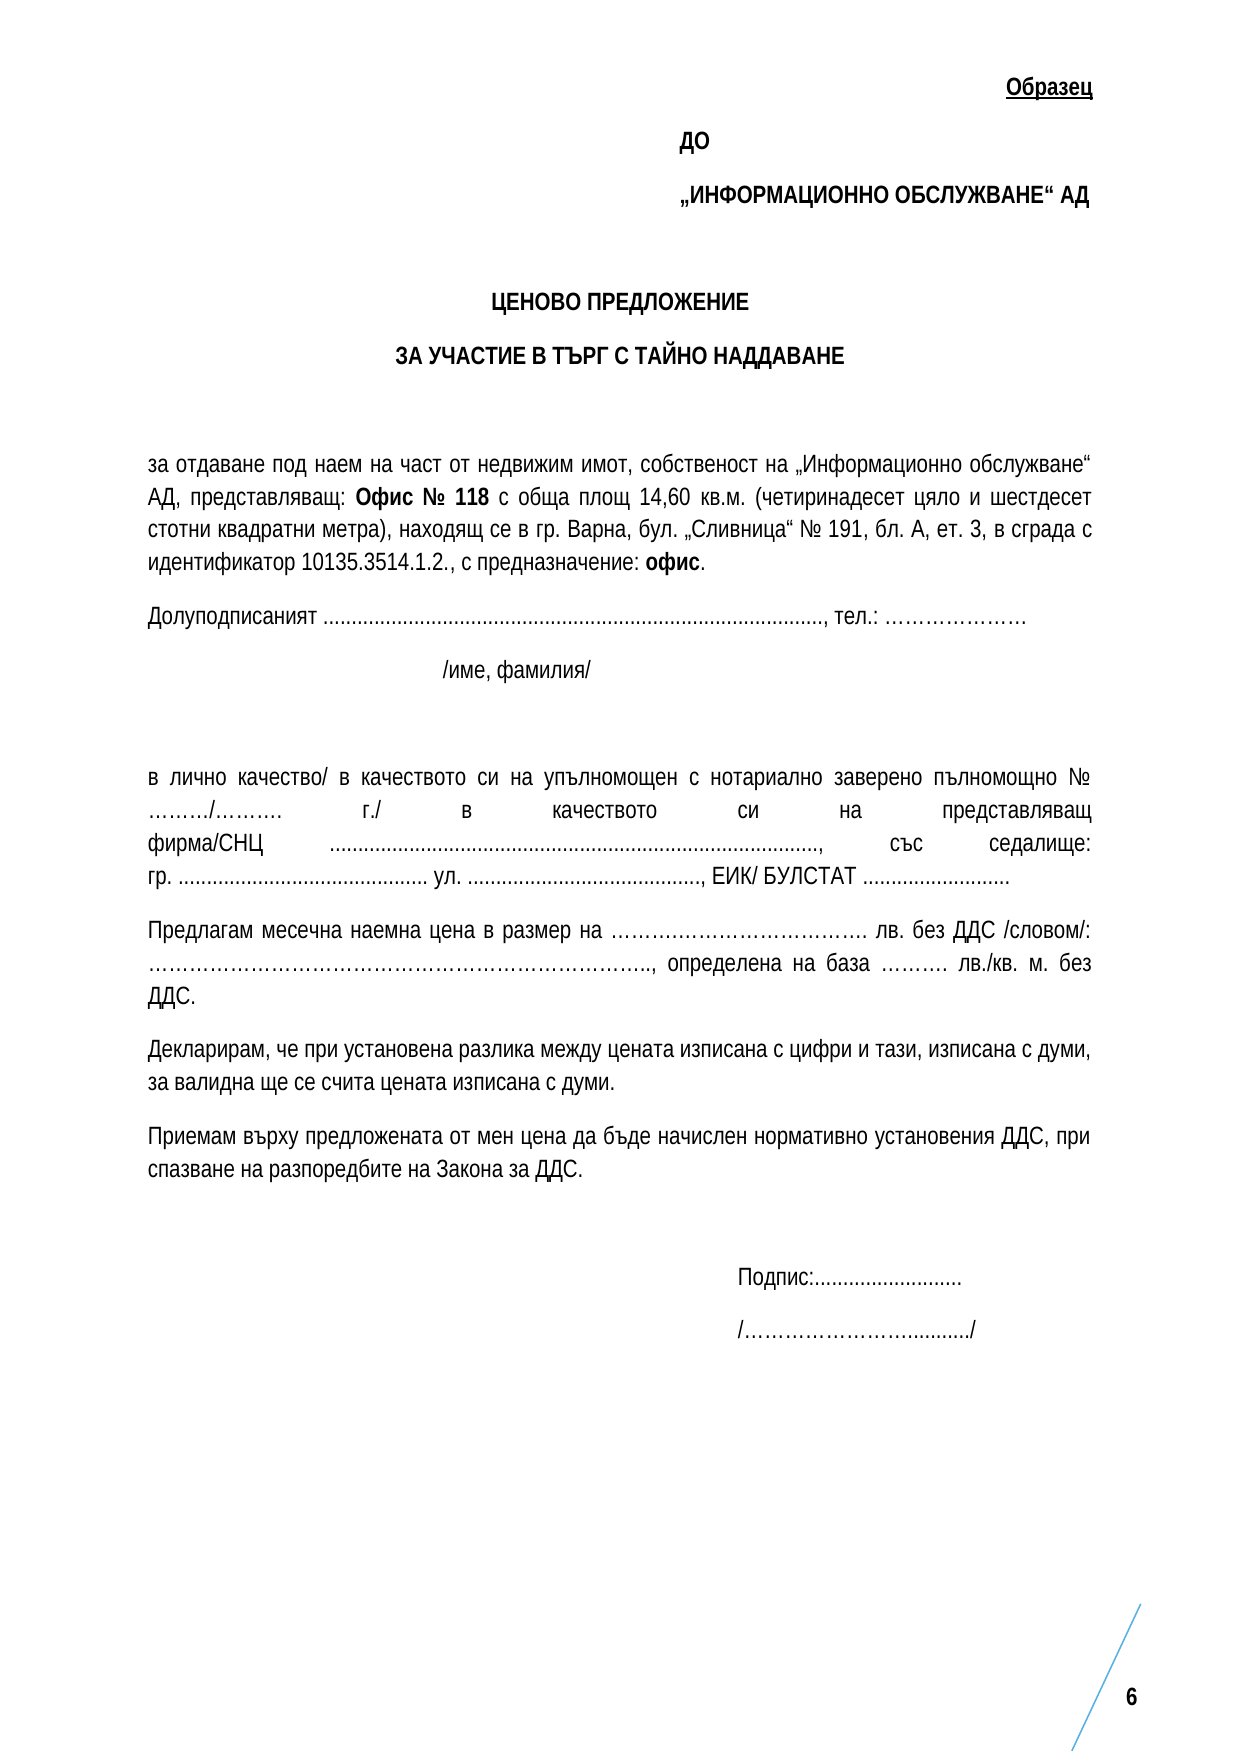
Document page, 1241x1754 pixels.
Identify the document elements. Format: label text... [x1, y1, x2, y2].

text Долуподписаният ........................................................................................, тел.: ………………… [148, 601, 1092, 630]
text „ИНФОРМАЦИОННО ОБСЛУЖВАНЕ“ АД [148, 180, 1092, 208]
text Предлагам месечна наемна цена в размер на ……….………………………. лв. без ДДС /словом/:……………………………………………………………….., определена на база ………. лв./кв. м. без ДДС. [148, 915, 1092, 1009]
text ЦЕНОВО ПРЕДЛОЖЕНИЕ [148, 287, 1092, 316]
text ЗА УЧАСТИЕ В ТЪРГ С ТАЙНО НАДДАВАНЕ [148, 341, 1092, 370]
text /име, фамилия/ [369, 655, 1092, 683]
text /…………………….........../ [664, 1315, 1092, 1344]
text Приемам върху предложената от мен цена да бъде начислен нормативно установения ДДС, при спазване на разпоредбите на Закона за ДДС. [148, 1121, 1092, 1183]
text Декларирам, че при установена разлика между цената изписана с цифри и тази, изписана с думи, за валидна ще се счита цената изписана с думи. [148, 1034, 1092, 1096]
text ДО [148, 126, 1092, 155]
text в лично качество/ в качеството си на упълномощен с нотариално заверено пълномощно № ………/………. г./ в качеството си на представляващ фирма/СНЦ ......................................................................................, със седалище: гр. ............................................ ул. ........................................., ЕИК/ БУЛСТАТ .......................... [148, 762, 1092, 890]
text за отдаване под наем на част от недвижим имот, собственост на „Информационно обслужване“ АД, представляващ: Офис № 118 с обща площ 14,60 кв.м. (четиринадесет цяло и шестдесет стотни квадратни метра), находящ се в гр. Варна, бул. „Сливница“ № 191, бл. А, ет. 3, в сграда с идентификатор 10135.3514.1.2., с предназначение: офис. [148, 448, 1092, 576]
text Образец [148, 72, 1092, 101]
text Подпис:.......................... [664, 1261, 1092, 1290]
